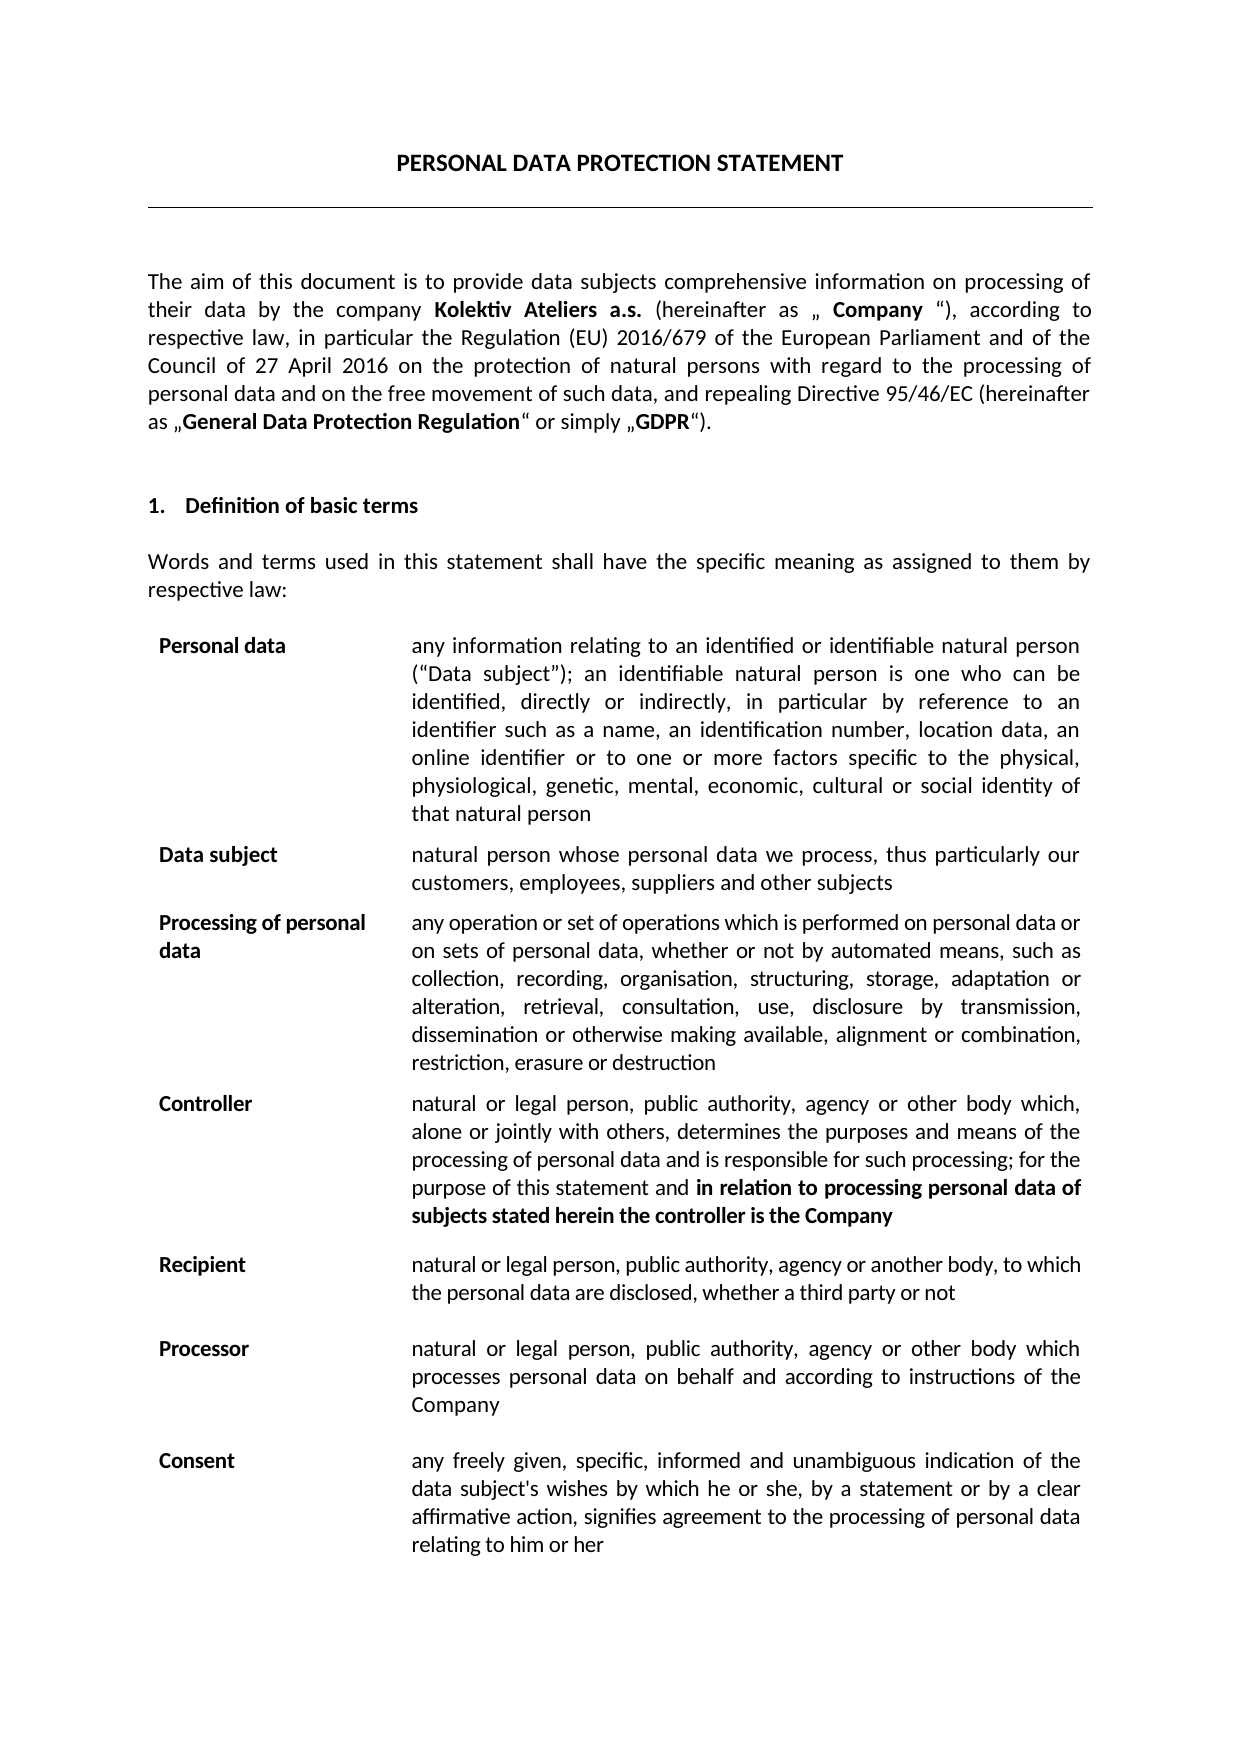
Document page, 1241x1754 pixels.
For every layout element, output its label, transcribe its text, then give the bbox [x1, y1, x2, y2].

table_cell Consent [148, 1446, 400, 1579]
table_cell natural or legal person, public authority, agency or another body, to which the personal data are disclosed, whether a third party or not [400, 1250, 1093, 1334]
table_cell any operation or set of operations which is performed on personal data or on sets of personal data, whether or not by automated means, such as collection, recording, organisation, structuring, storage, adaptation or alteration, retrieval, consultation, use, disclosure by transmission, dissemination or otherwise making available, alignment or combination, restriction, erasure or destruction [400, 908, 1093, 1089]
table_cell natural or legal person, public authority, agency or other body which, alone or jointly with others, determines the purposes and means of the processing of personal data and is responsible for such processing; for the purpose of this statement and in relation to processing personal data of subjects stated herein the controller is the Company [400, 1089, 1093, 1250]
table_cell natural or legal person, public authority, agency or other body which processes personal data on behalf and according to instructions of the Company [400, 1334, 1093, 1446]
table_header any information relating to an identified or identifiable natural person (“Data subject”); an identifiable natural person is one who can be identified, directly or indirectly, in particular by reference to an identifier such as a name, an identification number, location data, an online identifier or to one or more factors specific to the physical, physiological, genetic, mental, economic, cultural or social identity of that natural person [400, 631, 1093, 840]
text PERSONAL DATA PROTECTION STATEMENT [148, 148, 1093, 178]
table_cell natural person whose personal data we process, thus particularly our customers, employees, suppliers and other subjects [400, 840, 1093, 908]
table_cell any freely given, specific, informed and unambiguous indication of the data subject's wishes by which he or she, by a statement or by a clear affirmative action, signifies agreement to the processing of personal data relating to him or her [400, 1446, 1093, 1579]
text Words and terms used in this statement shall have the specific meaning as assigned to them by respective law: [148, 547, 1093, 603]
table_header Personal data [148, 631, 400, 840]
table_cell Processing of personal data [148, 908, 400, 1089]
table_cell Data subject [148, 840, 400, 908]
table_cell Controller [148, 1089, 400, 1250]
list Definition of basic terms [148, 491, 1093, 519]
table_cell Recipient [148, 1250, 400, 1334]
table_cell Processor [148, 1334, 400, 1446]
text The aim of this document is to provide data subjects comprehensive information on processing of their data by the company Kolektiv Ateliers a.s. (hereinafter as „ Company “), according to respective law, in particular the Regulation (EU) 2016/679 of the European Parliament and of the Council of 27 April 2016 on the protection of natural persons with regard to the processing of personal data and on the free movement of such data, and repealing Directive 95/46/EC (hereinafter as „General Data Protection Regulation“ or simply „GDPR“). [148, 267, 1093, 435]
